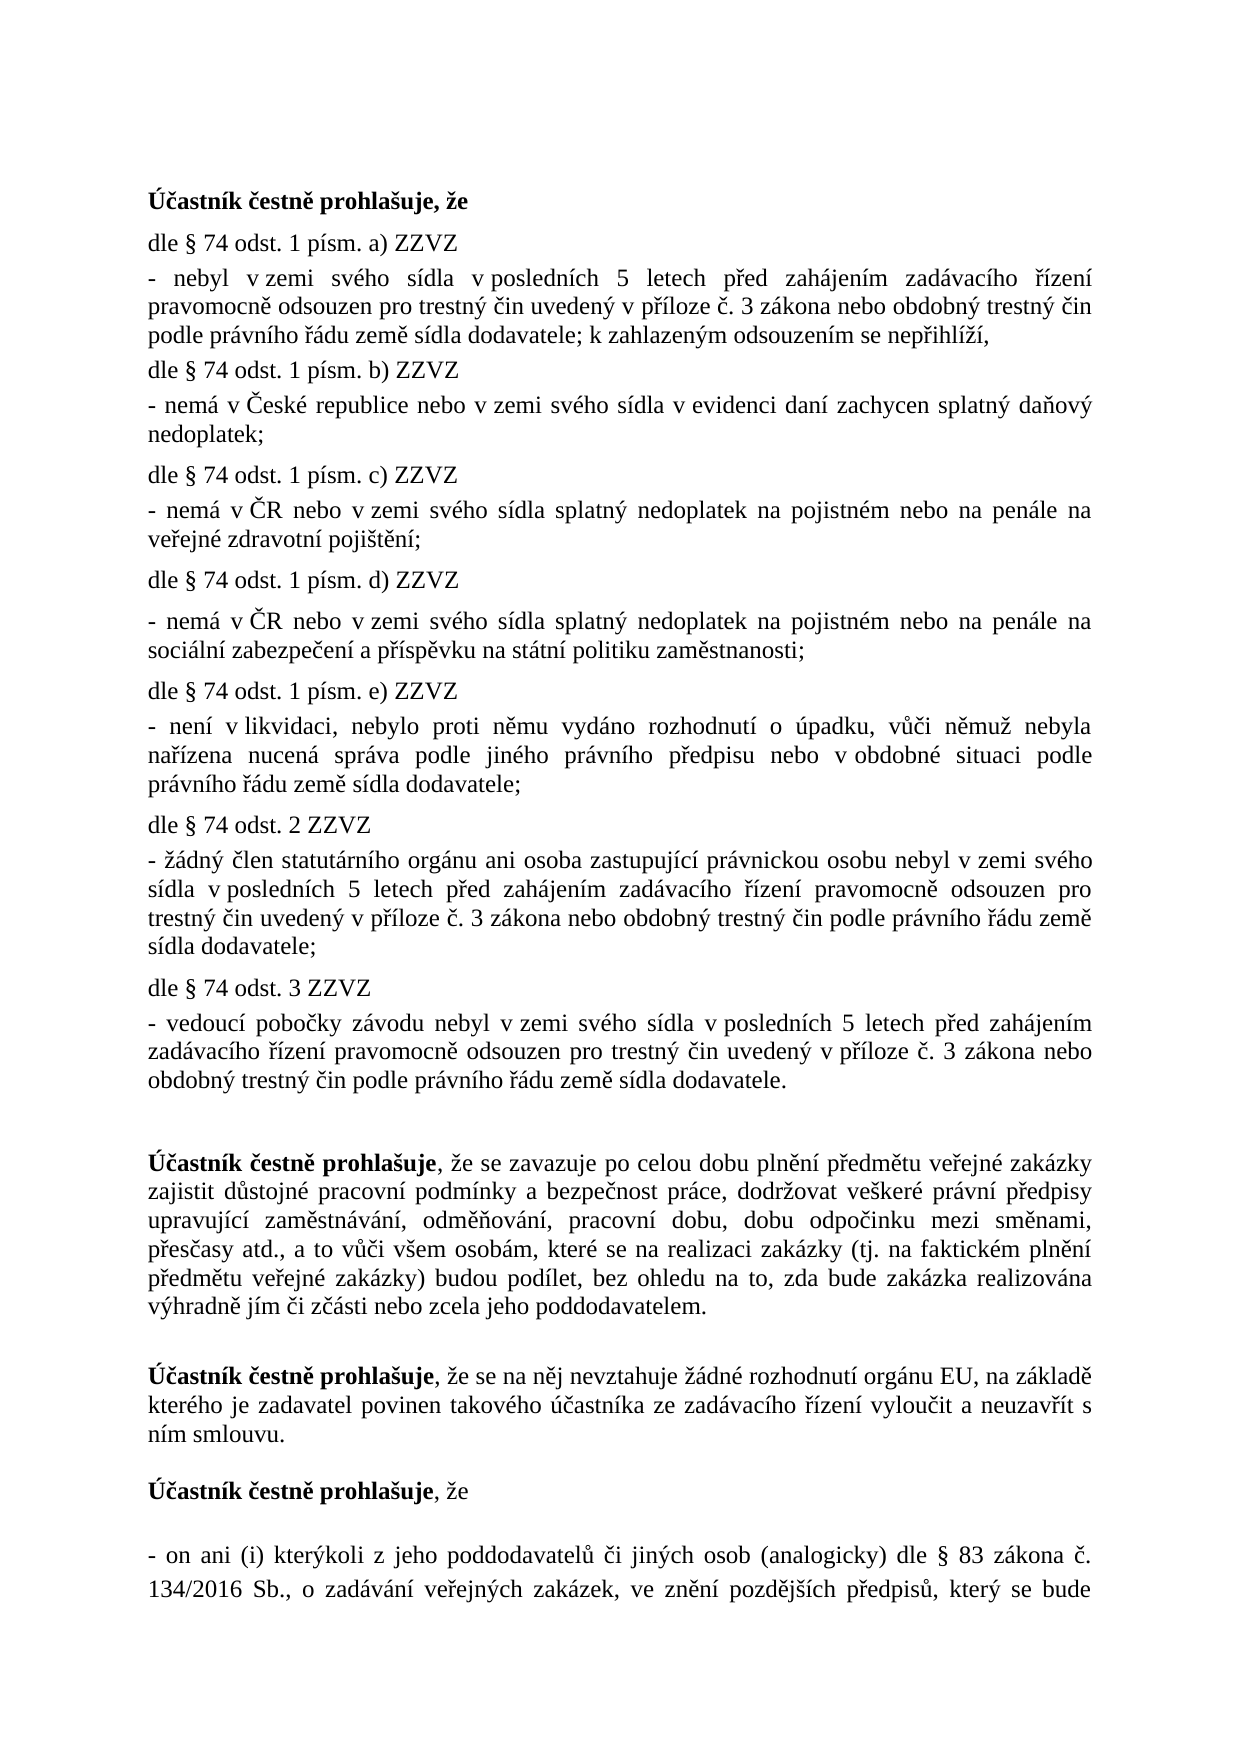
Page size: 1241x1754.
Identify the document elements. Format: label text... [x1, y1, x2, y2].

text Účastník čestně prohlašuje, že [148, 1476, 1093, 1505]
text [148, 1540, 1093, 1603]
text Účastník čestně prohlašuje, že se na něj nevztahuje žádné rozhodnutí orgánu EU, na základě kterého je zadavatel povinen takového účastníka ze zadávacího řízení vyloučit a neuzavřít s ním smlouvu. [148, 1361, 1093, 1448]
text - nebyl v zemi svého sídla v posledních 5 letech před zahájením zadávacího řízení pravomocně odsouzen pro trestný čin uvedený v příloze č. 3 zákona nebo obdobný trestný čin podle právního řádu země sídla dodavatele; k zahlazeným odsouzením se nepřihlíží, [148, 263, 1093, 349]
text dle § 74 odst. 1 písm. b) ZZVZ [148, 355, 1093, 384]
text Účastník čestně prohlašuje, že [148, 186, 1093, 215]
text dle § 74 odst. 1 písm. d) ZZVZ [148, 565, 1093, 594]
text - nemá v ČR nebo v zemi svého sídla splatný nedoplatek na pojistném nebo na penále na sociální zabezpečení a příspěvku na státní politiku zaměstnanosti; [148, 606, 1093, 664]
text dle § 74 odst. 1 písm. a) ZZVZ [148, 228, 1093, 256]
text Účastník čestně prohlašuje, že se zavazuje po celou dobu plnění předmětu veřejné zakázky zajistit důstojné pracovní podmínky a bezpečnost práce, dodržovat veškeré právní předpisy upravující zaměstnávání, odměňování, pracovní dobu, dobu odpočinku mezi směnami, přesčasy atd., a to vůči všem osobám, které se na realizaci zakázky (tj. na faktickém plnění předmětu veřejné zakázky) budou podílet, bez ohledu na to, zda bude zakázka realizována výhradně jím či zčásti nebo zcela jeho poddodavatelem. [148, 1148, 1093, 1320]
text dle § 74 odst. 3 ZZVZ [148, 973, 1093, 1001]
text dle § 74 odst. 2 ZZVZ [148, 810, 1093, 839]
text - vedoucí pobočky závodu nebyl v zemi svého sídla v posledních 5 letech před zahájením zadávacího řízení pravomocně odsouzen pro trestný čin uvedený v příloze č. 3 zákona nebo obdobný trestný čin podle právního řádu země sídla dodavatele. [148, 1008, 1093, 1094]
text - není v likvidaci, nebylo proti němu vydáno rozhodnutí o úpadku, vůči němuž nebyla nařízena nucená správa podle jiného právního předpisu nebo v obdobné situaci podle právního řádu země sídla dodavatele; [148, 711, 1093, 798]
text dle § 74 odst. 1 písm. c) ZZVZ [148, 460, 1093, 489]
text dle § 74 odst. 1 písm. e) ZZVZ [148, 676, 1093, 705]
text - nemá v České republice nebo v zemi svého sídla v evidenci daní zachycen splatný daňový nedoplatek; [148, 390, 1093, 448]
text - žádný člen statutárního orgánu ani osoba zastupující právnickou osobu nebyl v zemi svého sídla v posledních 5 letech před zahájením zadávacího řízení pravomocně odsouzen pro trestný čin uvedený v příloze č. 3 zákona nebo obdobný trestný čin podle právního řádu země sídla dodavatele; [148, 845, 1093, 960]
text - nemá v ČR nebo v zemi svého sídla splatný nedoplatek na pojistném nebo na penále na veřejné zdravotní pojištění; [148, 495, 1093, 553]
